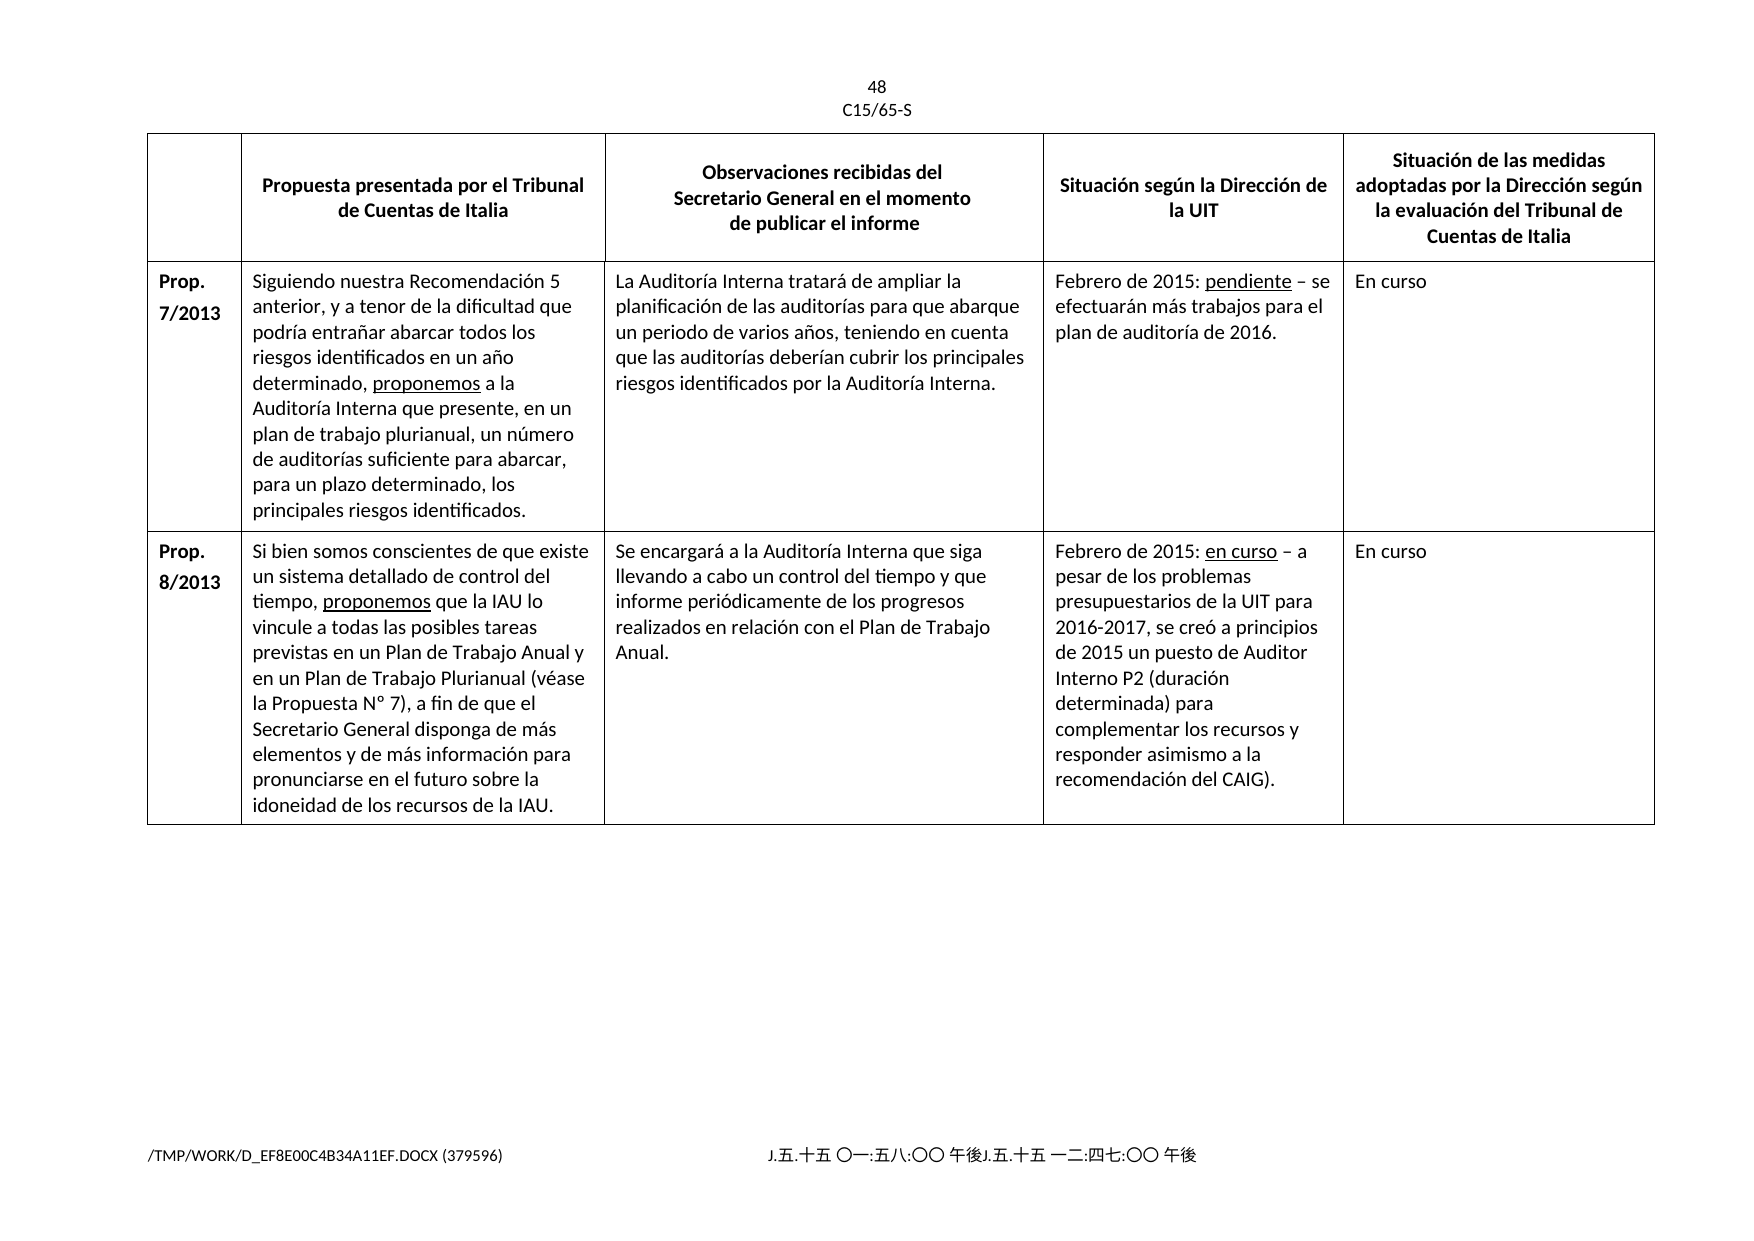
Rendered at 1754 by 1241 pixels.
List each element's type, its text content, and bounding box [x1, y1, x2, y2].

table_cell Siguiendo nuestra Recomendación 5 anterior, y a tenor de la dificultad que podría entrañar abarcar todos los riesgos identificados en un año determinado, proponemos a la Auditoría Interna que presente, en un plan de trabajo plurianual, un número de auditorías suficiente para abarcar, para un plazo determinado, los principales riesgos identificados. [242, 262, 604, 531]
table_header [148, 134, 241, 261]
table_cell En curso [1344, 262, 1654, 531]
table_cell Prop. 8/2013 [148, 532, 241, 824]
table_header Observaciones recibidas del Secretario General en el momento de publicar el informe [606, 134, 1043, 261]
table_cell Febrero de 2015: en curso – a pesar de los problemas presupuestarios de la UIT para 2016-2017, se creó a principios de 2015 un puesto de Auditor Interno P2 (duración determinada) para complementar los recursos y responder asimismo a la recomendación del CAIG). [1044, 532, 1343, 824]
table_header Situación según la Dirección de la UIT [1044, 134, 1343, 261]
table_header Situación de las medidas adoptadas por la Dirección según la evaluación del Tribunal de Cuentas de Italia [1344, 134, 1654, 261]
table_cell Febrero de 2015: pendiente – se efectuarán más trabajos para el plan de auditoría de 2016. [1044, 262, 1343, 531]
table_cell Se encargará a la Auditoría Interna que siga llevando a cabo un control del tiempo y que informe periódicamente de los progresos realizados en relación con el Plan de Trabajo Anual. [605, 532, 1043, 824]
table_cell Prop. 7/2013 [148, 262, 241, 531]
table_cell En curso [1344, 532, 1654, 824]
table_cell Si bien somos conscientes de que existe un sistema detallado de control del tiempo, proponemos que la IAU lo vincule a todas las posibles tareas previstas en un Plan de Trabajo Anual y en un Plan de Trabajo Plurianual (véase la Propuesta Nº 7), a fin de que el Secretario General disponga de más elementos y de más información para pronunciarse en el futuro sobre la idoneidad de los recursos de la IAU. [242, 532, 604, 824]
table_cell La Auditoría Interna tratará de ampliar la planificación de las auditorías para que abarque un periodo de varios años, teniendo en cuenta que las auditorías deberían cubrir los principales riesgos identificados por la Auditoría Interna. [605, 262, 1043, 531]
table_header Propuesta presentada por el Tribunal de Cuentas de Italia [242, 134, 605, 261]
